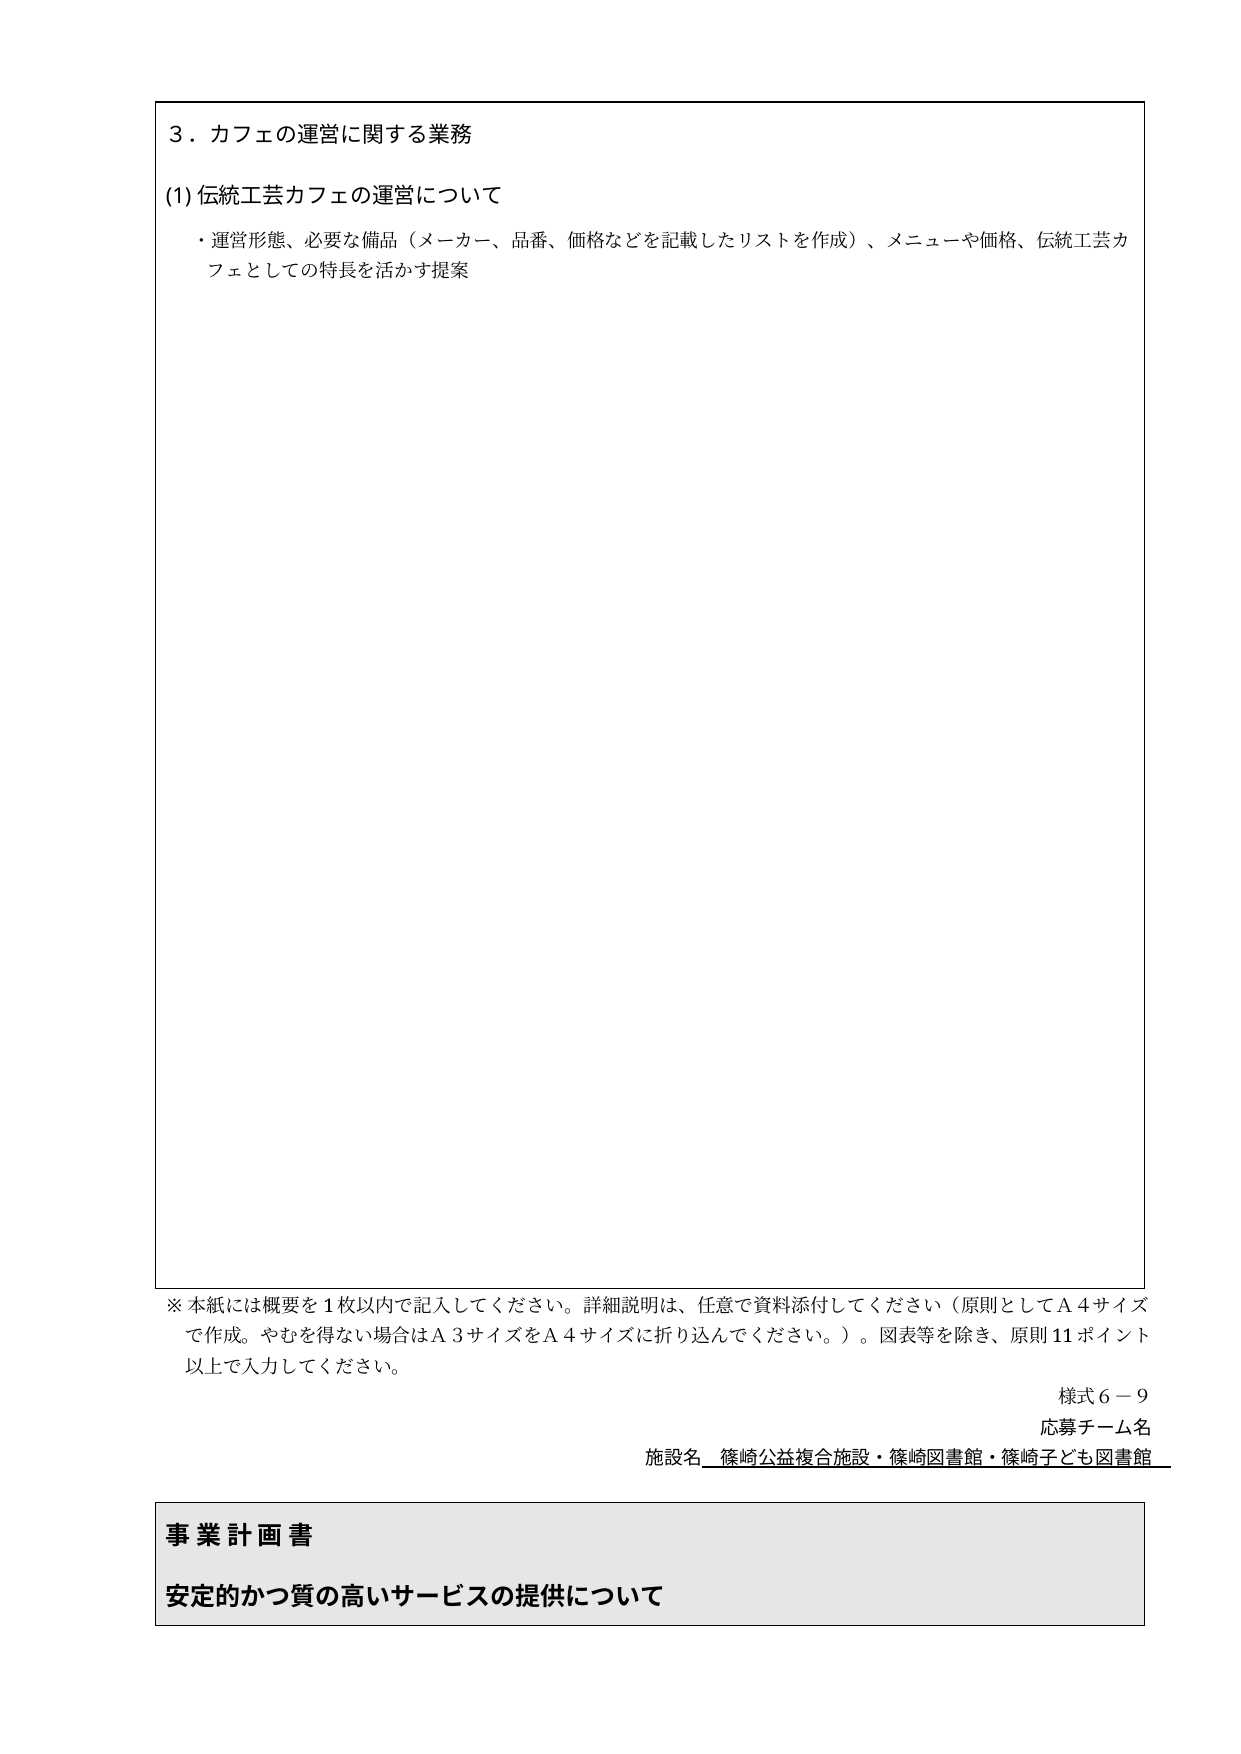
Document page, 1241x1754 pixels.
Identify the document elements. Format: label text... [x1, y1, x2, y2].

text 施設名 篠崎公益複合施設・篠崎図書館・篠崎子ども図書館 [148, 1441, 1152, 1472]
text 様式６－９ [148, 1380, 1152, 1411]
text ※ 本紙には概要を1枚以内で記入してください。詳細説明は、任意で資料添付してください（原則としてＡ４サイズで作成。やむを得ない場合はＡ３サイズをＡ４サイズに折り込んでください。）。図表等を除き、原則11ポイント以上で入力してください。 [167, 1289, 1152, 1380]
table_cell ３．カフェの運営に関する業務 (1) 伝統工芸カフェの運営について ・運営形態、必要な備品（メーカー、品番、価格などを記載したリストを作成）、メニューや価格、伝統工芸カフェとしての特長を活かす提案 [156, 103, 1144, 1288]
text 応募チーム名 [148, 1411, 1152, 1441]
table_header 事 業 計 画 書 安定的かつ質の高いサービスの提供について [156, 1503, 1144, 1625]
